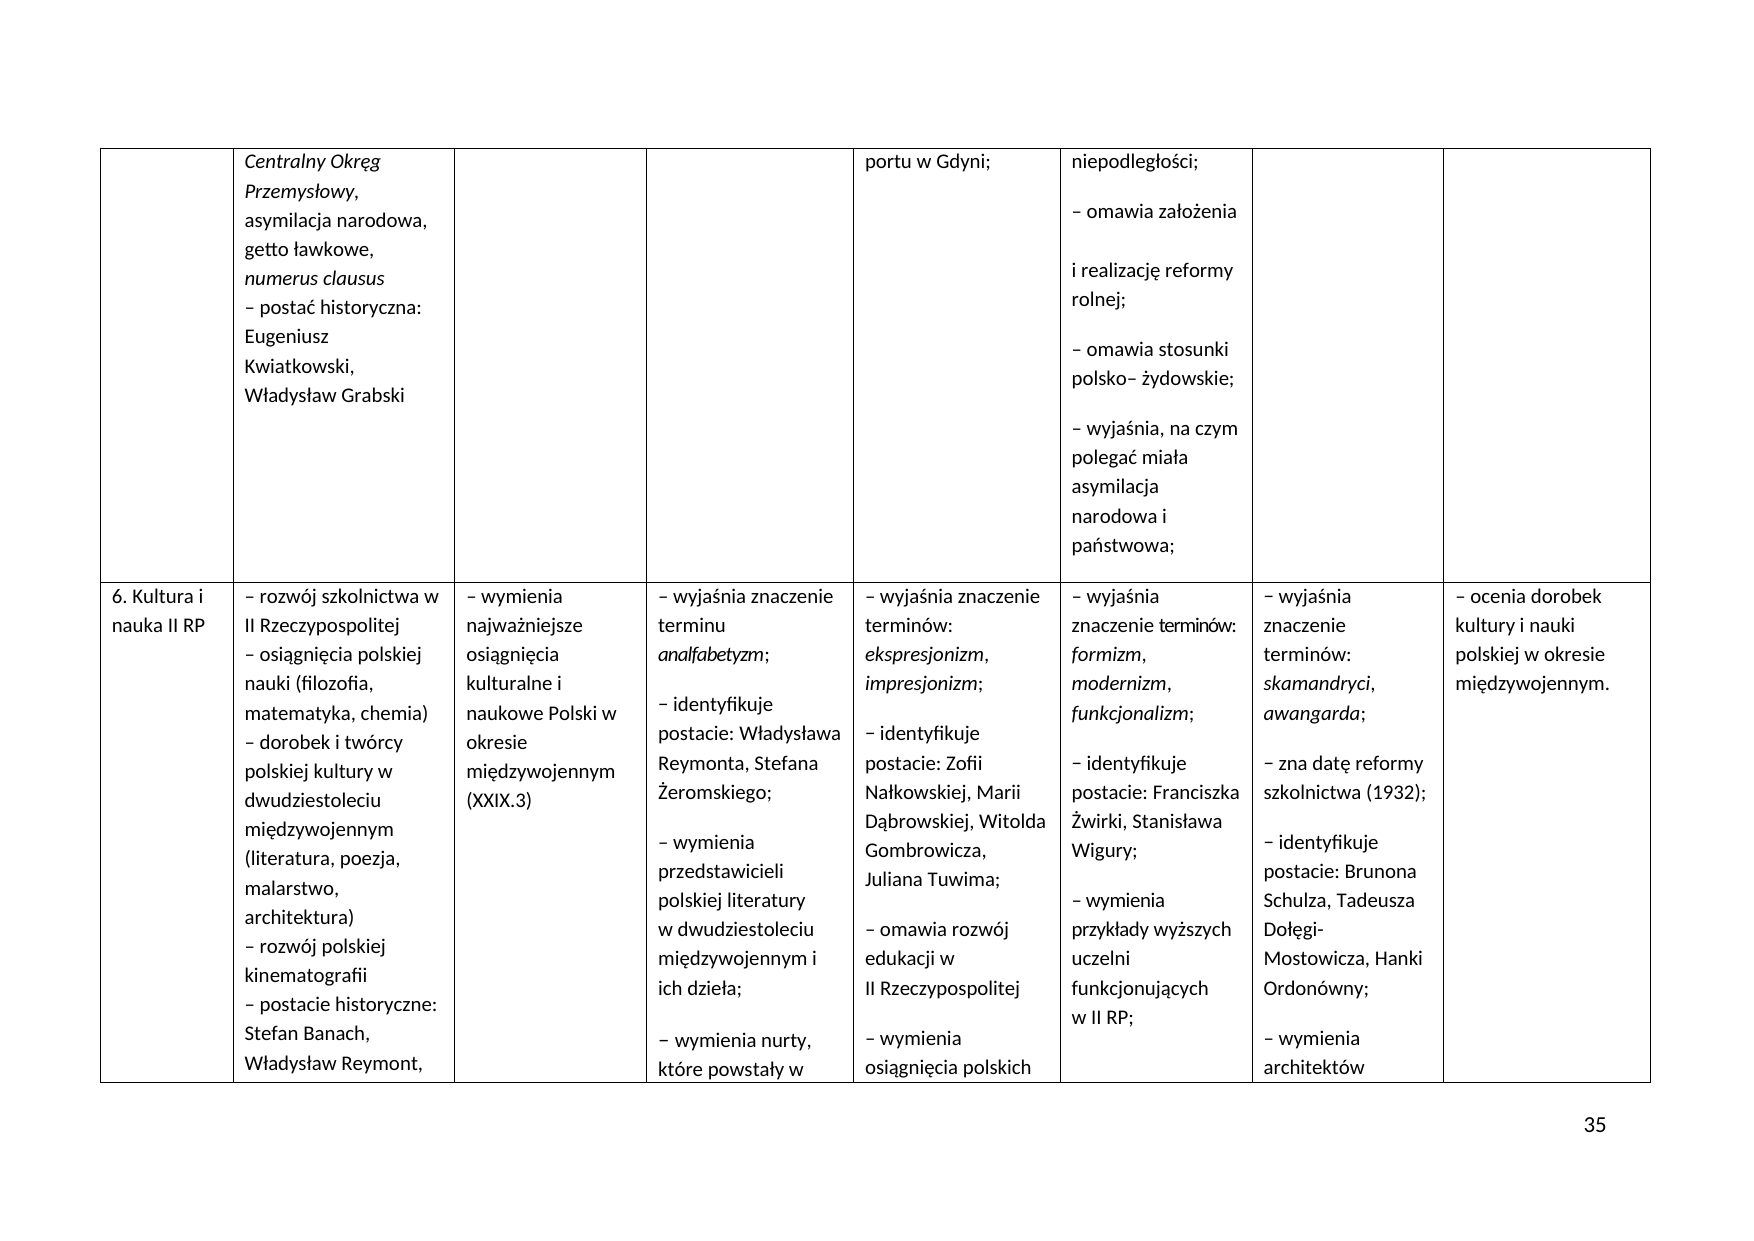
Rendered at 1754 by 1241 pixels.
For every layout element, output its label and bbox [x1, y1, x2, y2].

table_cell [1061, 583, 1252, 1082]
table_cell [455, 149, 646, 582]
table_cell [1253, 583, 1443, 1082]
table_cell [647, 149, 853, 582]
table_cell [854, 149, 1060, 582]
table_cell [1253, 149, 1443, 582]
table_cell [455, 583, 646, 1082]
table_cell [1061, 149, 1252, 582]
table_cell [101, 149, 233, 582]
table_cell [647, 583, 853, 1082]
table_cell [234, 149, 454, 582]
table_cell [101, 583, 233, 1082]
table_cell [854, 583, 1060, 1082]
table_cell [1444, 149, 1650, 582]
table_cell [234, 583, 454, 1082]
table_cell [1444, 583, 1650, 1082]
